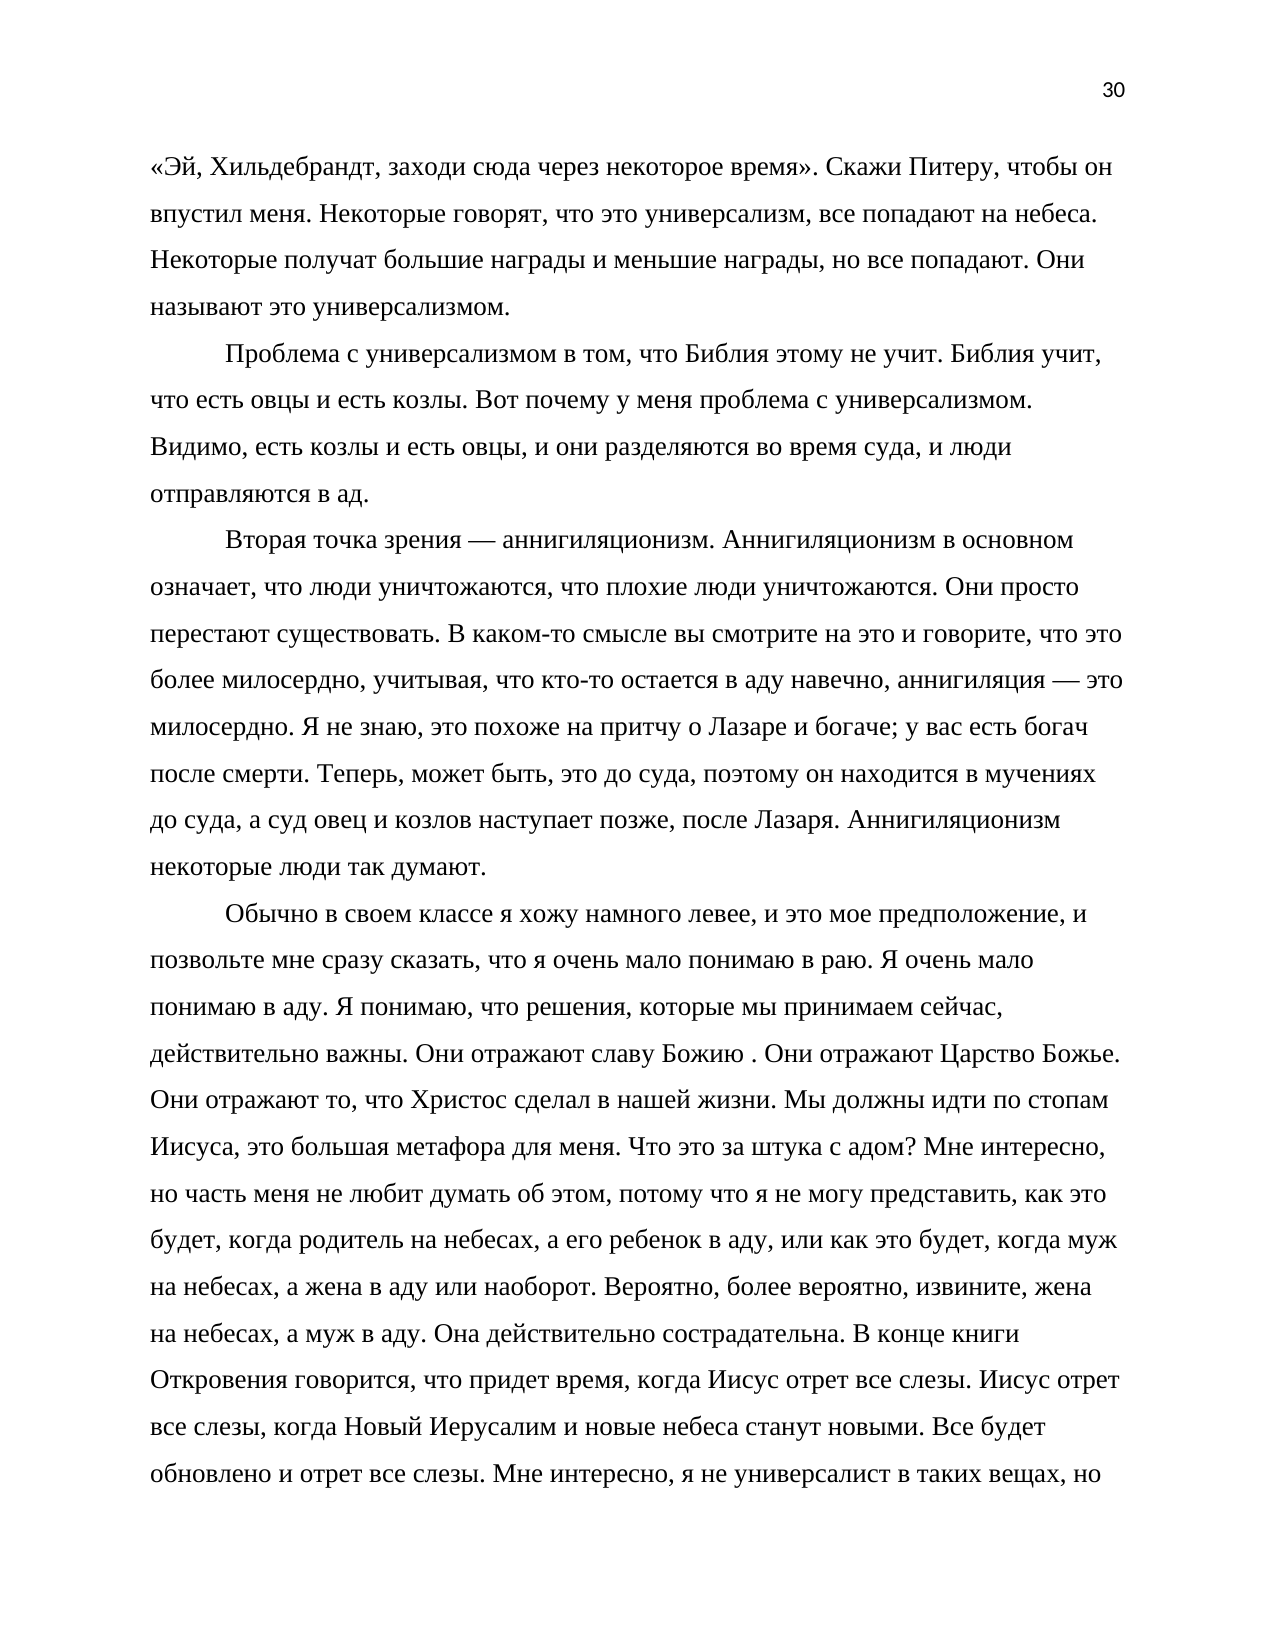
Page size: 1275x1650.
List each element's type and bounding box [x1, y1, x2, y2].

text [150, 150, 1125, 881]
text [150, 897, 1125, 1488]
